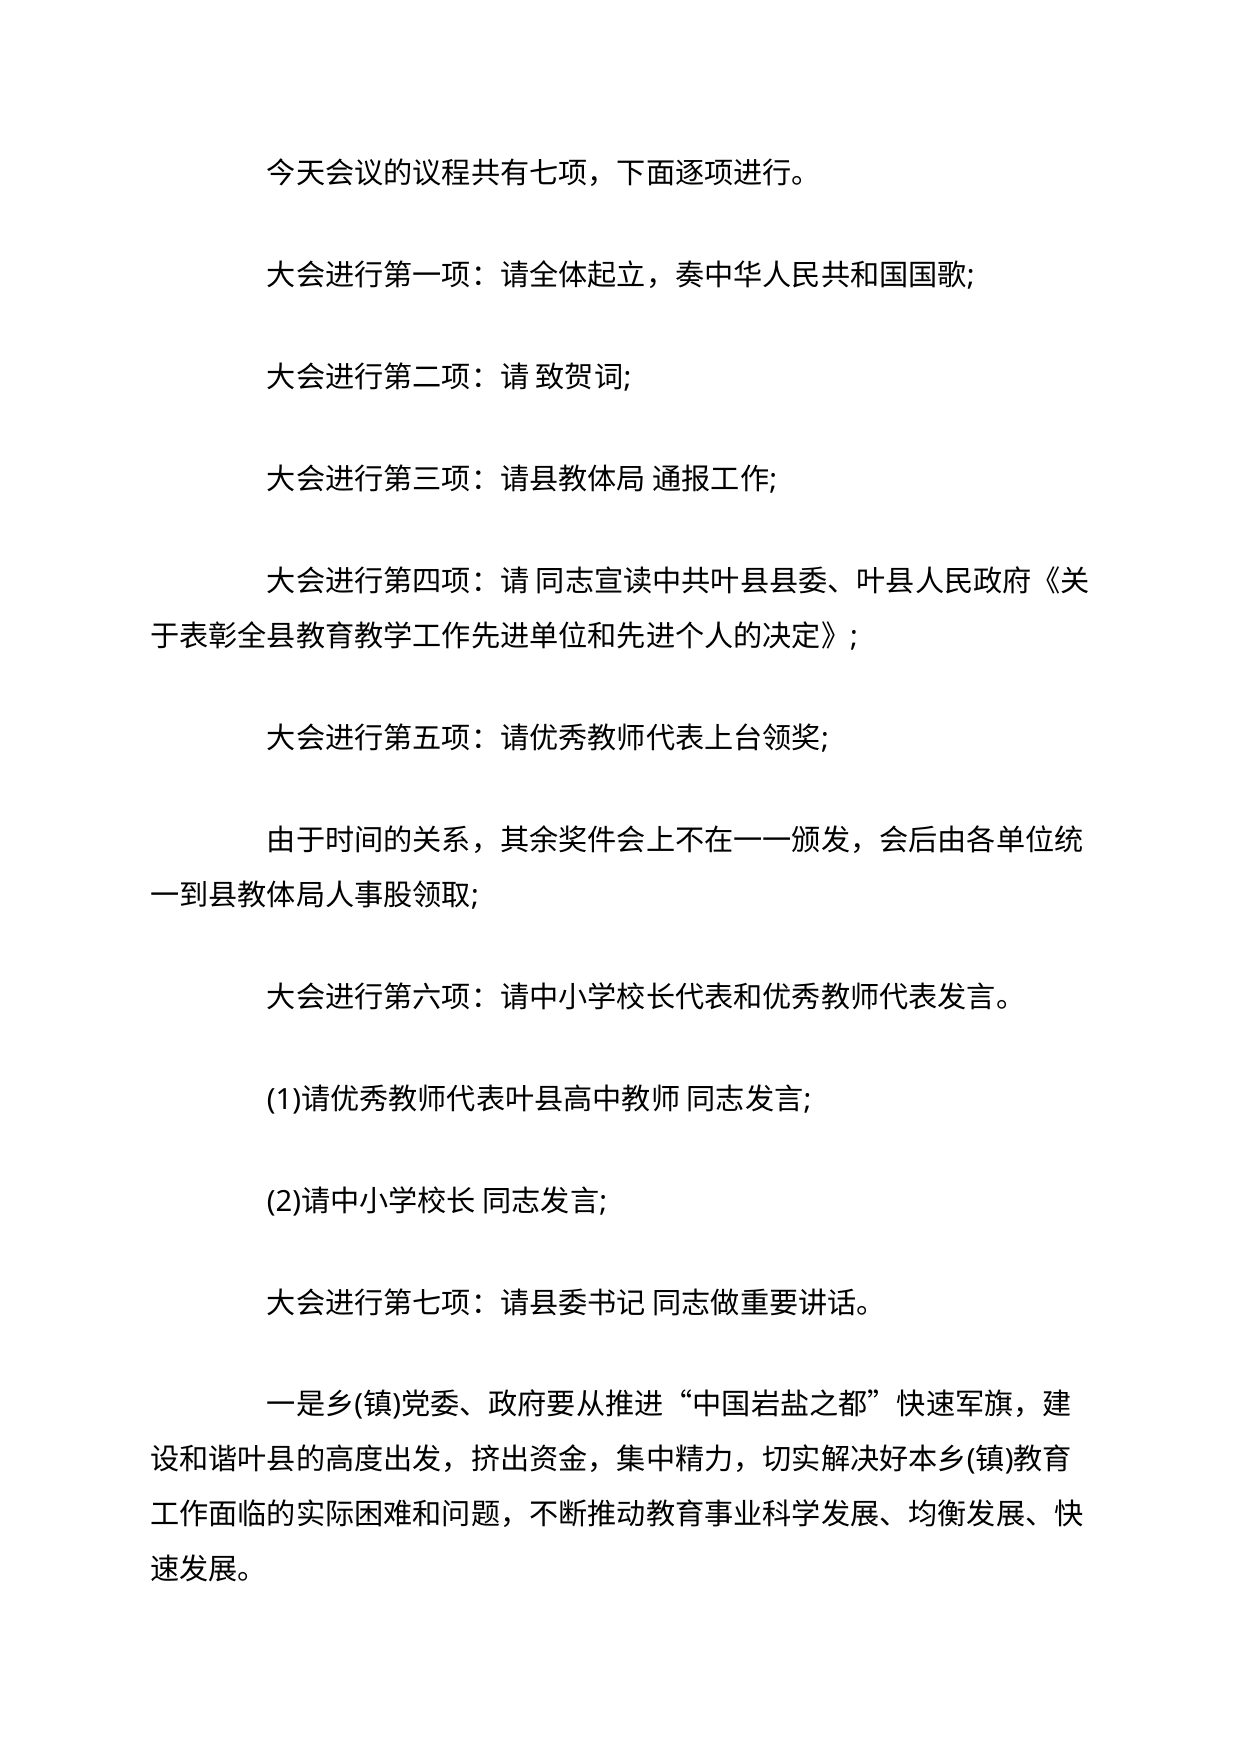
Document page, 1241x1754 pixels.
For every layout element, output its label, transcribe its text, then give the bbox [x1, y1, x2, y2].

text (1)请优秀教师代表叶县高中教师 同志发言; [150, 1075, 1090, 1118]
text 大会进行第六项：请中小学校长代表和优秀教师代表发言。 [150, 973, 1090, 1016]
text 大会进行第五项：请优秀教师代表上台领奖; [150, 714, 1090, 757]
text 由于时间的关系，其余奖件会上不在一一颁发，会后由各单位统一到县教体局人事股领取; [150, 817, 1090, 914]
text 大会进行第七项：请县委书记 同志做重要讲话。 [150, 1279, 1090, 1321]
text 大会进行第四项：请 同志宣读中共叶县县委、叶县人民政府《关于表彰全县教育教学工作先进单位和先进个人的决定》; [150, 558, 1090, 655]
text 大会进行第二项：请 致贺词; [150, 354, 1090, 396]
text (2)请中小学校长 同志发言; [150, 1177, 1090, 1219]
text 大会进行第三项：请县教体局 通报工作; [150, 456, 1090, 498]
text 大会进行第一项：请全体起立，奏中华人民共和国国歌; [150, 252, 1090, 294]
text 今天会议的议程共有七项，下面逐项进行。 [150, 150, 1090, 192]
text 一是乡(镇)党委、政府要从推进“中国岩盐之都”快速军旗，建设和谐叶县的高度出发，挤出资金，集中精力，切实解决好本乡(镇)教育工作面临的实际困难和问题，不断推动教育事业科学发展、均衡发展、快速发展。 [150, 1381, 1090, 1588]
